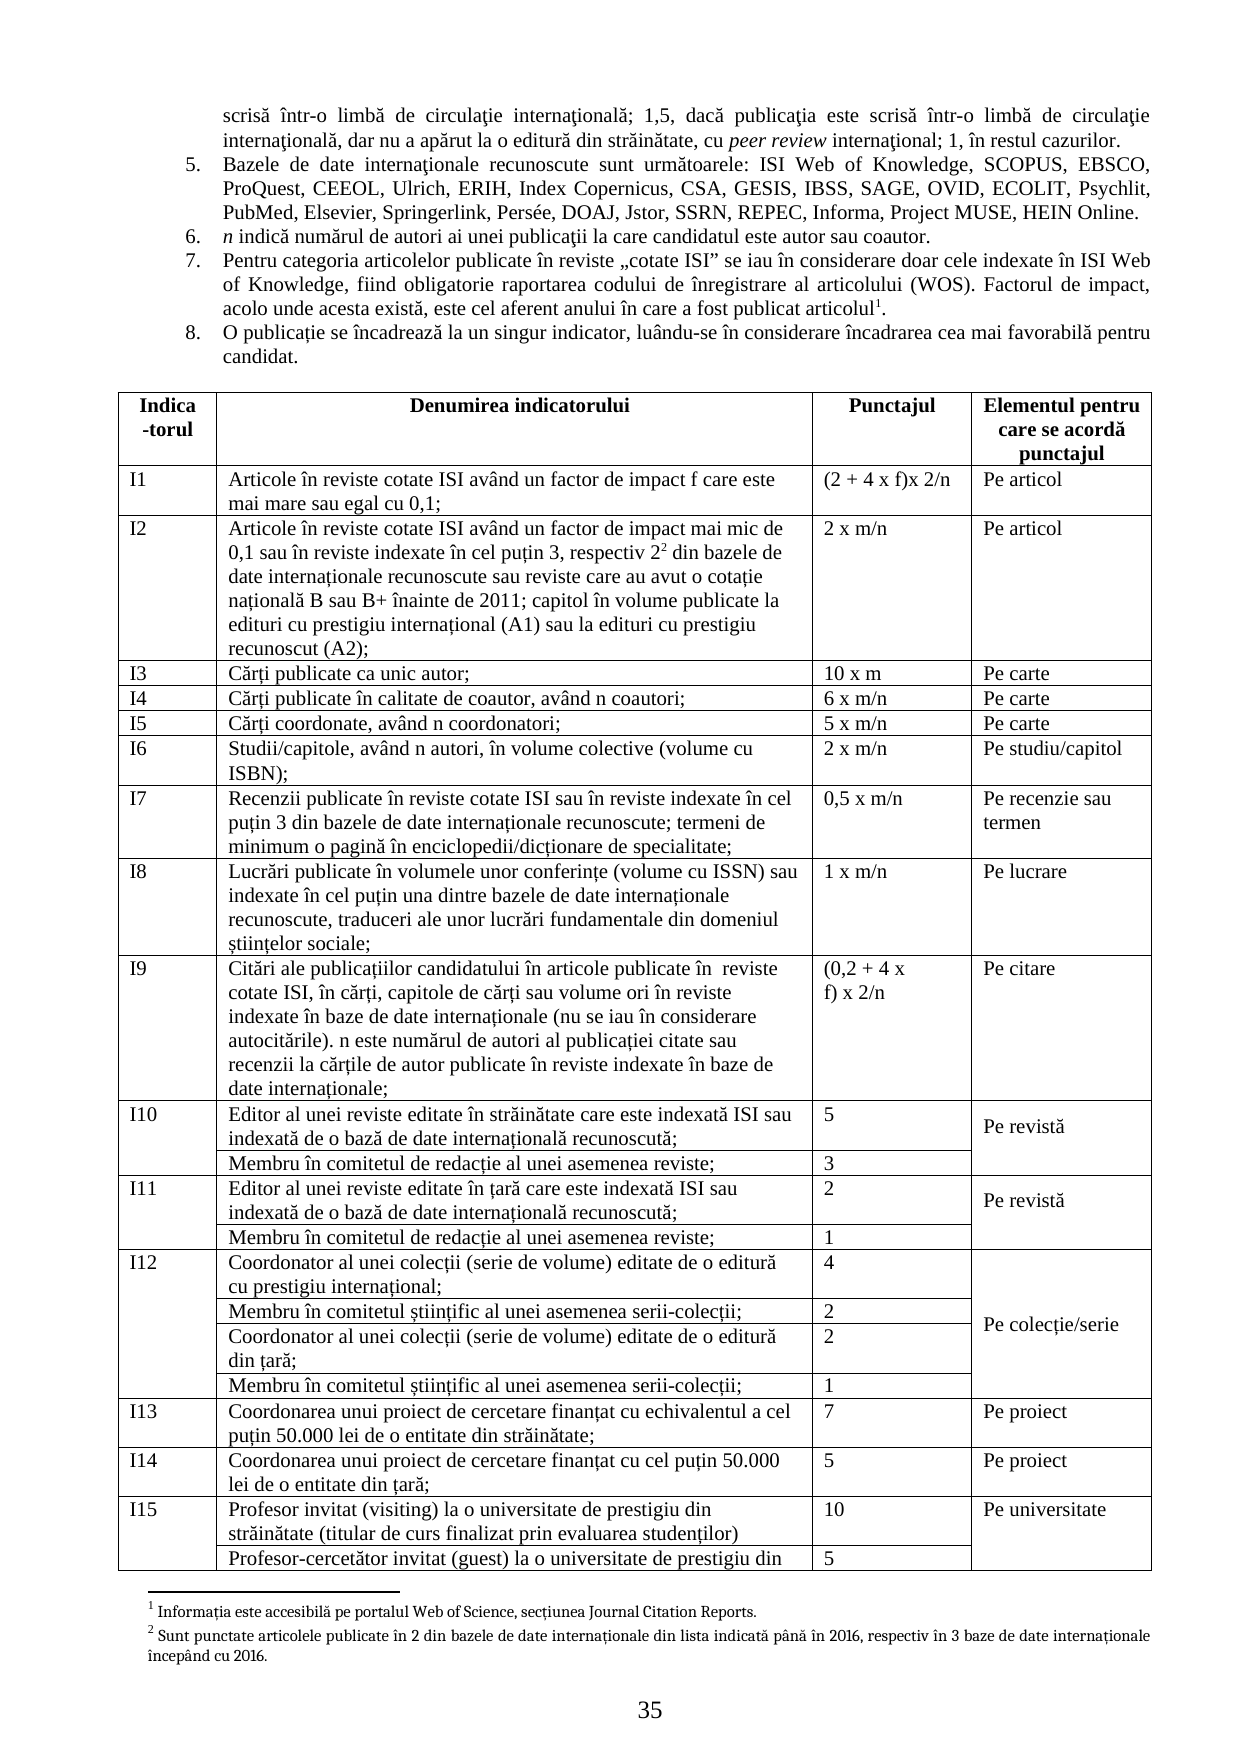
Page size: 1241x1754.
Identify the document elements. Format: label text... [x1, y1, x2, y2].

table_cell Recenzii publicate în reviste cotate ISI sau în reviste indexate în cel puțin 3 din bazele de date internaționale recunoscute; termeni de minimum o pagină în enciclopedii/dicționare de specialitate; [217, 786, 812, 858]
table_cell 1 [813, 1374, 971, 1397]
table_cell Pe lucrare [972, 859, 1151, 955]
table_cell 6 x m/n [813, 686, 971, 710]
list Pentru categoria articolelor publicate în reviste „cotate ISI” se iau în considerare doar cele indexate în ISI Web of Knowledge, fiind obligatorie raportarea codului de înregistrare al articolului (WOS). Factorul de impact, acolo unde acesta există, este cel aferent anului în care a fost publicat articolul. [185, 248, 1152, 320]
table_cell Lucrări publicate în volumele unor conferințe (volume cu ISSN) sau indexate în cel puțin una dintre bazele de date internaționale recunoscute, traduceri ale unor lucrări fundamentale din domeniul științelor sociale; [217, 859, 812, 955]
list n indică numărul de autori ai unei publicaţii la care candidatul este autor sau coautor. [185, 224, 1152, 248]
table_cell 5 [813, 1101, 971, 1149]
table_cell I12 [119, 1250, 216, 1397]
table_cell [217, 1546, 812, 1570]
table_cell I13 [119, 1399, 216, 1447]
table_cell I3 [119, 661, 216, 685]
table_cell 5 [813, 1546, 971, 1570]
table_cell Cărți coordonate, având n coordonatori; [217, 711, 812, 735]
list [185, 103, 1152, 152]
table_cell I5 [119, 711, 216, 735]
table_cell Pe revistă [972, 1101, 1151, 1175]
table_cell Articole în reviste cotate ISI având un factor de impact f care este mai mare sau egal cu 0,1; [217, 466, 812, 514]
table_cell 2 x m/n [813, 736, 971, 784]
table_cell Editor al unei reviste editate în străinătate care este indexată ISI sau indexată de o bază de date internațională recunoscută; [217, 1101, 812, 1149]
table_cell 2 [813, 1176, 971, 1224]
table_cell Pe carte [972, 686, 1151, 710]
table_cell Pe carte [972, 711, 1151, 735]
table_cell Pe articol [972, 516, 1151, 660]
table_cell I2 [119, 516, 216, 660]
table_cell Pe colecție/serie [972, 1250, 1151, 1397]
table_cell 1 [813, 1225, 971, 1249]
list Bazele de date internaţionale recunoscute sunt următoarele: ISI Web of Knowledge, SCOPUS, EBSCO, ProQuest, CEEOL, Ulrich, ERIH, Index Copernicus, CSA, GESIS, IBSS, SAGE, OVID, ECOLIT, Psychlit, PubMed, Elsevier, Springerlink, Persée, DOAJ, Jstor, SSRN, REPEC, Informa, Project MUSE, HEIN Online. [185, 152, 1152, 224]
table_cell Membru în comitetul de redacție al unei asemenea reviste; [217, 1225, 812, 1249]
table_cell 2 [813, 1299, 971, 1323]
table_header Indica -torul [119, 393, 216, 465]
table_cell Studii/capitole, având n autori, în volume colective (volume cu ISBN); [217, 736, 812, 784]
table_cell I4 [119, 686, 216, 710]
table_cell 4 [813, 1250, 971, 1298]
table_cell Pe universitate [972, 1497, 1151, 1570]
table_cell 10 [813, 1497, 971, 1545]
table_cell Coordonator al unei colecții (serie de volume) editate de o editură cu prestigiu internațional; [217, 1250, 812, 1298]
table_cell Pe articol [972, 466, 1151, 514]
table_cell I6 [119, 736, 216, 784]
table_header Punctajul [813, 393, 971, 465]
table_cell Pe proiect [972, 1399, 1151, 1447]
table_cell Pe recenzie sau termen [972, 786, 1151, 858]
table_cell 0,5 x m/n [813, 786, 971, 858]
table_header Denumirea indicatorului [217, 393, 812, 465]
table_cell I8 [119, 859, 216, 955]
table_cell Membru în comitetul științific al unei asemenea serii-colecții; [217, 1299, 812, 1323]
table_cell 5 [813, 1448, 971, 1496]
table_cell I15 [119, 1497, 216, 1570]
table_cell Coordonarea unui proiect de cercetare finanțat cu cel puțin 50.000 lei de o entitate din țară; [217, 1448, 812, 1496]
table_cell I14 [119, 1448, 216, 1496]
list O publicație se încadrează la un singur indicator, luându-se în considerare încadrarea cea mai favorabilă pentru candidat. [185, 320, 1152, 368]
table_cell 5 x m/n [813, 711, 971, 735]
table_cell Cărți publicate ca unic autor; [217, 661, 812, 685]
table_cell 2 x m/n [813, 516, 971, 660]
table_cell I1 [119, 466, 216, 514]
table_cell Citări ale publicațiilor candidatului în articole publicate în reviste cotate ISI, în cărți, capitole de cărți sau volume ori în reviste indexate în baze de date internaționale (nu se iau în considerare autocitările). n este numărul de autori al publicației citate sau recenzii la cărțile de autor publicate în reviste indexate în baze de date internaționale; [217, 956, 812, 1100]
table_cell Profesor invitat (visiting) la o universitate de prestigiu din străinătate (titular de curs finalizat prin evaluarea studenților) [217, 1497, 812, 1545]
table_cell I7 [119, 786, 216, 858]
table_cell I11 [119, 1176, 216, 1249]
table_cell I9 [119, 956, 216, 1100]
table_cell (0,2 + 4 x f) x 2/n [813, 956, 971, 1100]
table_cell (2 + 4 x f)x 2/n [813, 466, 971, 514]
table_cell 7 [813, 1399, 971, 1447]
table_cell Editor al unei reviste editate în țară care este indexată ISI sau indexată de o bază de date internațională recunoscută; [217, 1176, 812, 1224]
table_cell Cărți publicate în calitate de coautor, având n coautori; [217, 686, 812, 710]
table_cell Pe carte [972, 661, 1151, 685]
table_cell 10 x m [813, 661, 971, 685]
table_cell Membru în comitetul de redacție al unei asemenea reviste; [217, 1151, 812, 1175]
table_cell Pe citare [972, 956, 1151, 1100]
table_cell 3 [813, 1151, 971, 1175]
table_cell I10 [119, 1101, 216, 1175]
table_cell Pe proiect [972, 1448, 1151, 1496]
table_cell Pe studiu/capitol [972, 736, 1151, 784]
table_cell Coordonator al unei colecții (serie de volume) editate de o editură din țară; [217, 1324, 812, 1372]
table_cell Articole în reviste cotate ISI având un factor de impact mai mic de 0,1 sau în reviste indexate în cel puțin 3, respectiv 2 din bazele de date internaționale recunoscute sau reviste care au avut o cotație națională B sau B+ înainte de 2011; capitol în volume publicate la edituri cu prestigiu internațional (A1) sau la edituri cu prestigiu recunoscut (A2); [217, 516, 812, 660]
table_cell 2 [813, 1324, 971, 1372]
table_cell Pe revistă [972, 1176, 1151, 1249]
table_cell Coordonarea unui proiect de cercetare finanțat cu echivalentul a cel puțin 50.000 lei de o entitate din străinătate; [217, 1399, 812, 1447]
table_cell 1 x m/n [813, 859, 971, 955]
table_header Elementul pentru care se acordă punctajul [972, 393, 1151, 465]
table_cell Membru în comitetul științific al unei asemenea serii-colecții; [217, 1374, 812, 1397]
